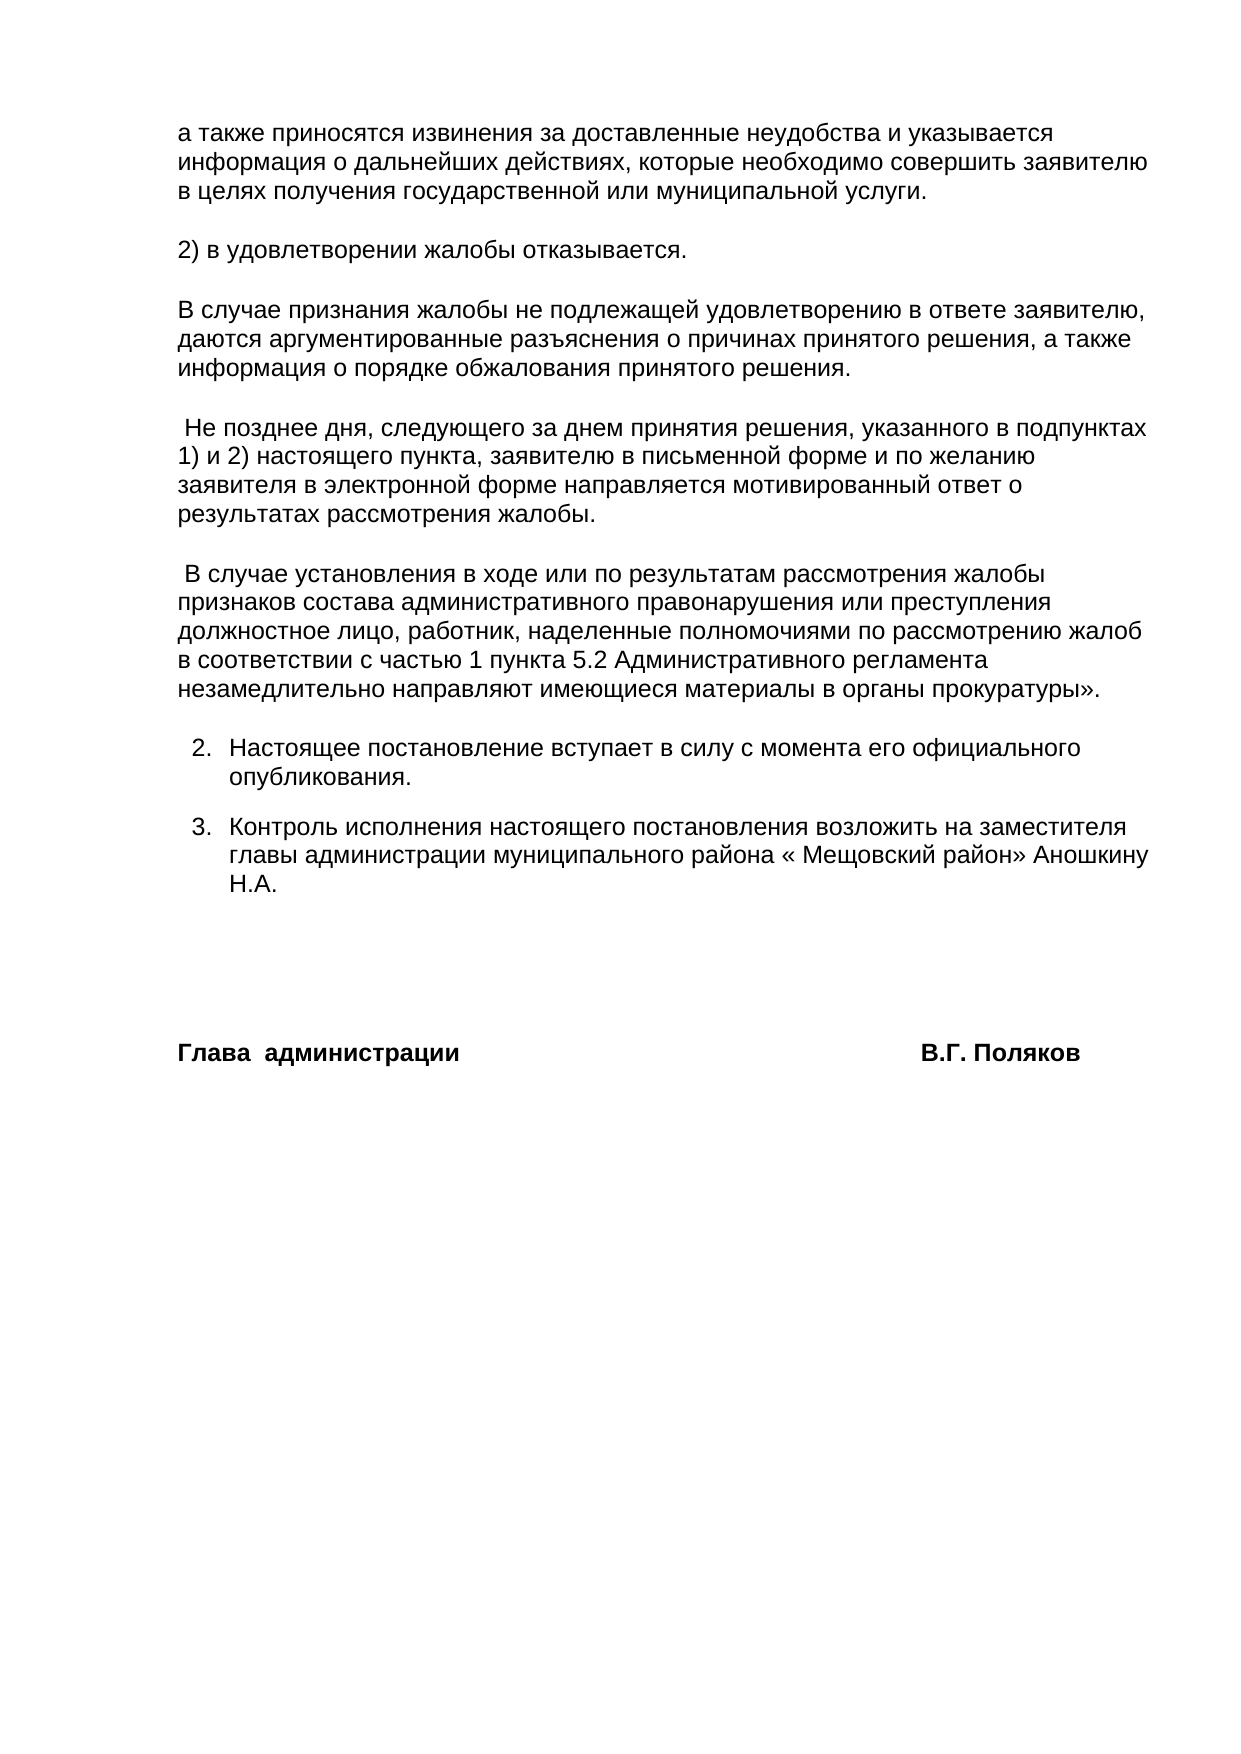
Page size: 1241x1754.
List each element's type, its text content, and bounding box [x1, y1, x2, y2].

text 2) в удовлетворении жалобы отказывается. [177, 235, 1152, 264]
list Контроль исполнения настоящего постановления возложить на заместителя главы администрации муниципального района « Мещовский район» Аношкину Н.А. [191, 812, 1152, 898]
text Не позднее дня, следующего за днем принятия решения, указанного в подпунктах 1) и 2) настоящего пункта, заявителю в письменной форме и по желанию заявителя в электронной форме направляется мотивированный ответ о результатах рассмотрения жалобы. [177, 412, 1152, 527]
text В случае установления в ходе или по результатам рассмотрения жалобы признаков состава административного правонарушения или преступления должностное лицо, работник, наделенные полномочиями по рассмотрению жалоб в соответствии с частью 1 пункта 5.2 Административного регламента незамедлительно направляют имеющиеся материалы в органы прокуратуры». [177, 558, 1152, 702]
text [177, 118, 1152, 204]
list Настоящее постановление вступает в силу с момента его официального опубликования. [191, 733, 1152, 791]
text В случае признания жалобы не подлежащей удовлетворению в ответе заявителю, даются аргументированные разъяснения о причинах принятого решения, а также информация о порядке обжалования принятого решения. [177, 295, 1152, 381]
text Глава администрации В.Г. Поляков [177, 1038, 1152, 1067]
